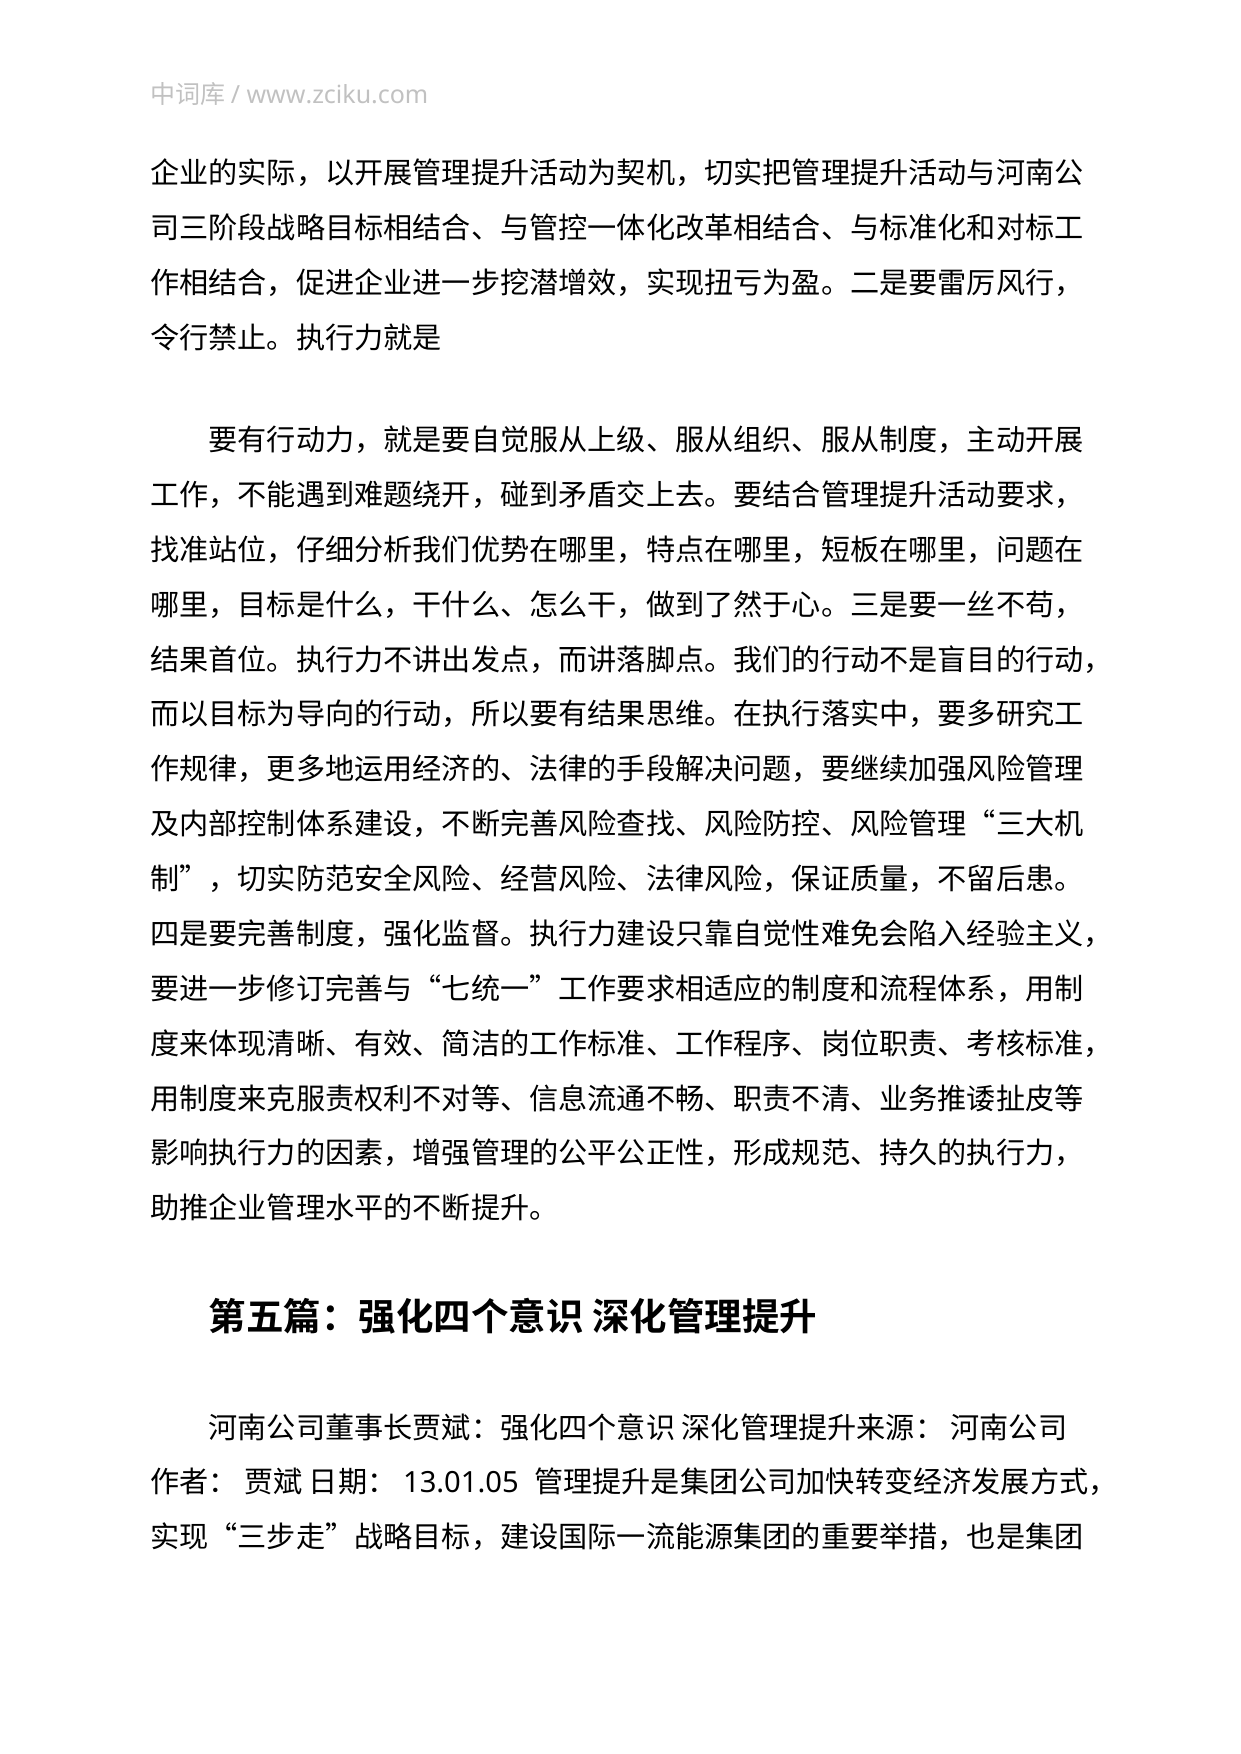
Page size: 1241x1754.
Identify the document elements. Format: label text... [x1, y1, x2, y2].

text 第五篇：强化四个意识 深化管理提升 [150, 1287, 1090, 1341]
text 要有行动力，就是要自觉服从上级、服从组织、服从制度，主动开展工作，不能遇到难题绕开，碰到矛盾交上去。要结合管理提升活动要求，找准站位，仔细分析我们优势在哪里，特点在哪里，短板在哪里，问题在哪里，目标是什么，干什么、怎么干，做到了然于心。三是要一丝不苟，结果首位。执行力不讲出发点，而讲落脚点。我们的行动不是盲目的行动，而以目标为导向的行动，所以要有结果思维。在执行落实中，要多研究工作规律，更多地运用经济的、法律的手段解决问题，要继续加强风险管理及内部控制体系建设，不断完善风险查找、风险防控、风险管理“三大机制”，切实防范安全风险、经营风险、法律风险，保证质量，不留后患。四是要完善制度，强化监督。执行力建设只靠自觉性难免会陷入经验主义，要进一步修订完善与“七统一”工作要求相适应的制度和流程体系，用制度来体现清晰、有效、简洁的工作标准、工作程序、岗位职责、考核标准，用制度来克服责权利不对等、信息流通不畅、职责不清、业务推诿扯皮等影响执行力的因素，增强管理的公平公正性，形成规范、持久的执行力，助推企业管理水平的不断提升。 [150, 416, 1090, 1227]
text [150, 1404, 1090, 1556]
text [150, 150, 1090, 357]
